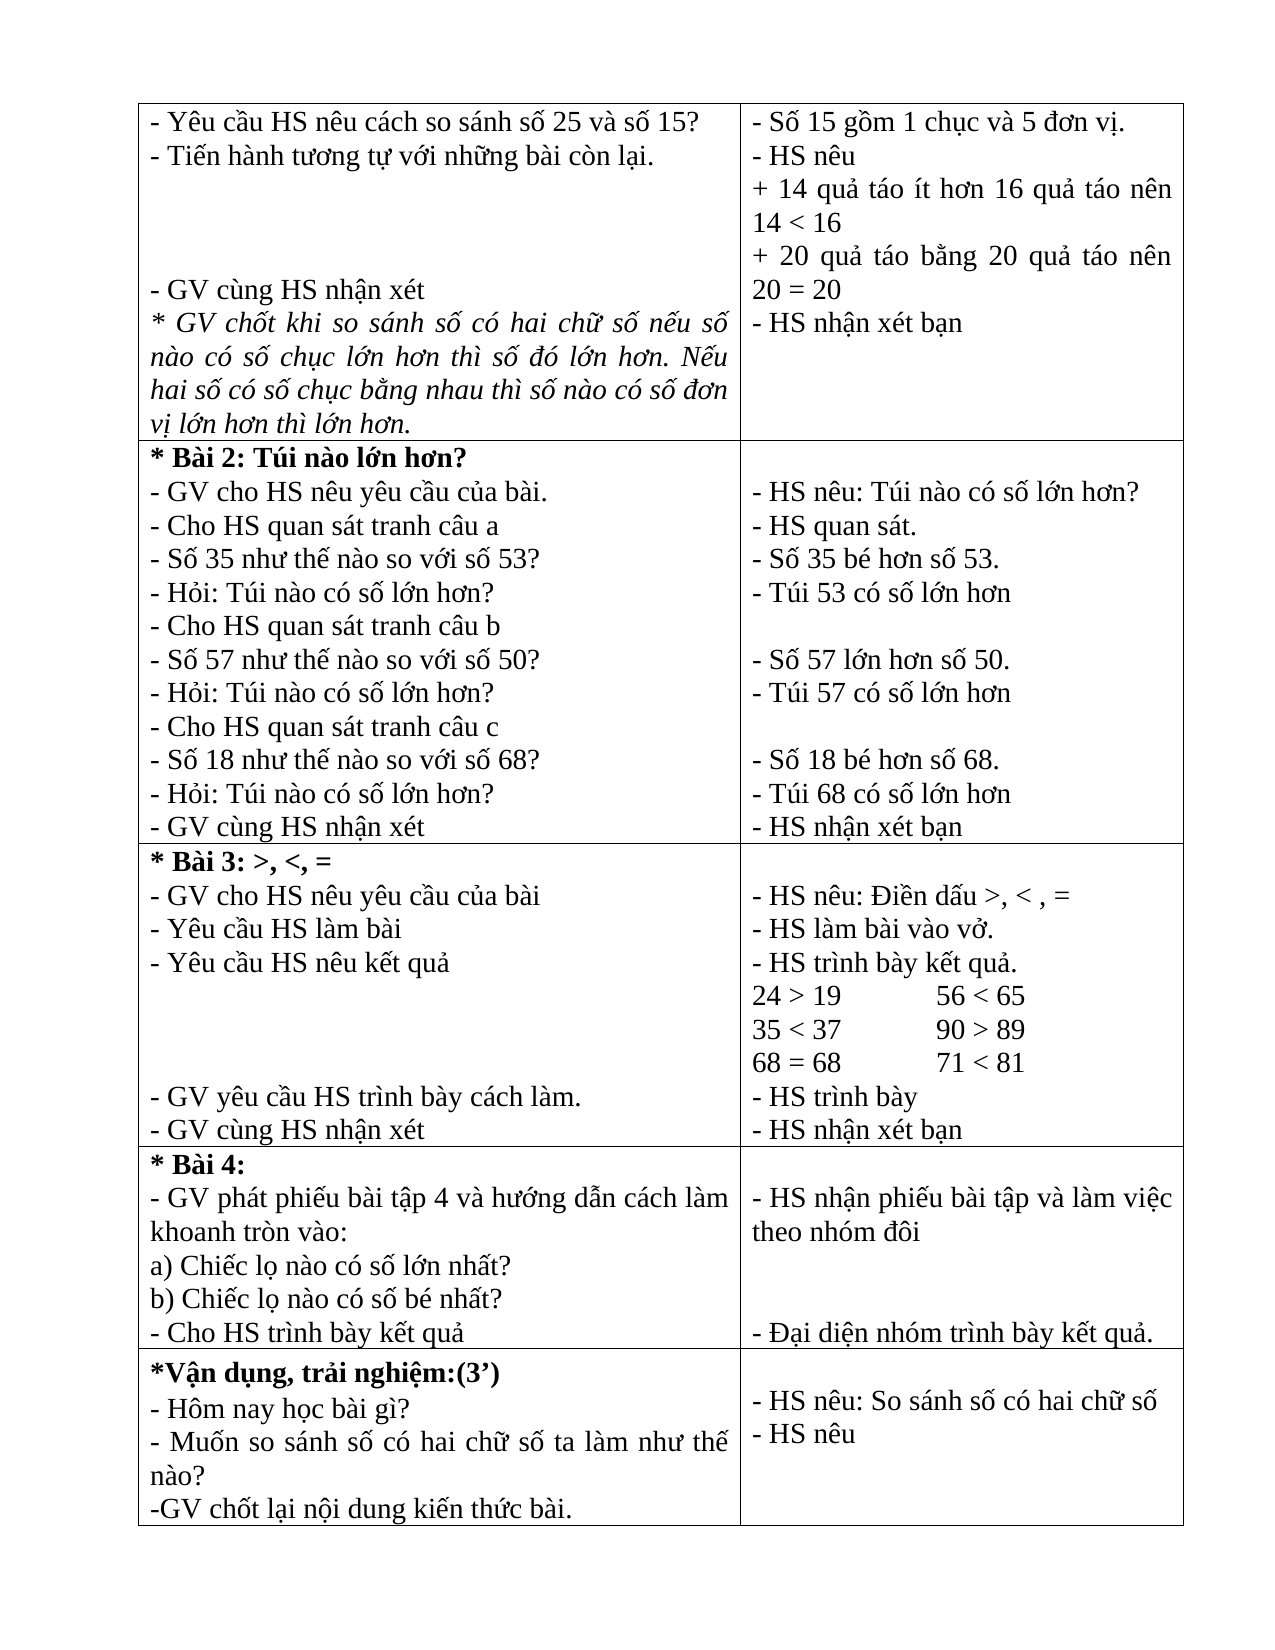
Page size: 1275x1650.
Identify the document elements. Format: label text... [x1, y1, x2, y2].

table_cell - HS nêu: So sánh số có hai chữ số - HS nêu [741, 1349, 1183, 1525]
table_cell - HS nhận phiếu bài tập và làm việc theo nhóm đôi - Đại diện nhóm trình bày kết quả. [741, 1147, 1183, 1348]
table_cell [741, 104, 1183, 439]
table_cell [139, 104, 740, 439]
table_cell * Bài 2: Túi nào lớn hơn? - GV cho HS nêu yêu cầu của bài. - Cho HS quan sát tranh câu a - Số 35 như thế nào so với số 53? - Hỏi: Túi nào có số lớn hơn? - Cho HS quan sát tranh câu b - Số 57 như thế nào so với số 50? - Hỏi: Túi nào có số lớn hơn? - Cho HS quan sát tranh câu c - Số 18 như thế nào so với số 68? - Hỏi: Túi nào có số lớn hơn? - GV cùng HS nhận xét [139, 441, 740, 843]
table_cell *Vận dụng, trải nghiệm:(3’) - Hôm nay học bài gì? - Muốn so sánh số có hai chữ số ta làm như thế nào? -GV chốt lại nội dung kiến thức bài. [139, 1349, 740, 1525]
table_cell - HS nêu: Túi nào có số lớn hơn? - HS quan sát. - Số 35 bé hơn số 53. - Túi 53 có số lớn hơn - Số 57 lớn hơn số 50. - Túi 57 có số lớn hơn - Số 18 bé hơn số 68. - Túi 68 có số lớn hơn - HS nhận xét bạn [741, 441, 1183, 843]
table_cell - HS nêu: Điền dấu >, < , = - HS làm bài vào vở. - HS trình bày kết quả. 24 > 19 56 < 65 35 < 37 90 > 89 68 = 68 71 < 81 - HS trình bày - HS nhận xét bạn [741, 844, 1183, 1146]
table_cell * Bài 4: - GV phát phiếu bài tập 4 và hướng dẫn cách làm khoanh tròn vào: a) Chiếc lọ nào có số lớn nhất? b) Chiếc lọ nào có số bé nhất? - Cho HS trình bày kết quả [139, 1147, 740, 1348]
table_cell * Bài 3: >, <, = - GV cho HS nêu yêu cầu của bài - Yêu cầu HS làm bài - Yêu cầu HS nêu kết quả - GV yêu cầu HS trình bày cách làm. - GV cùng HS nhận xét [139, 844, 740, 1146]
